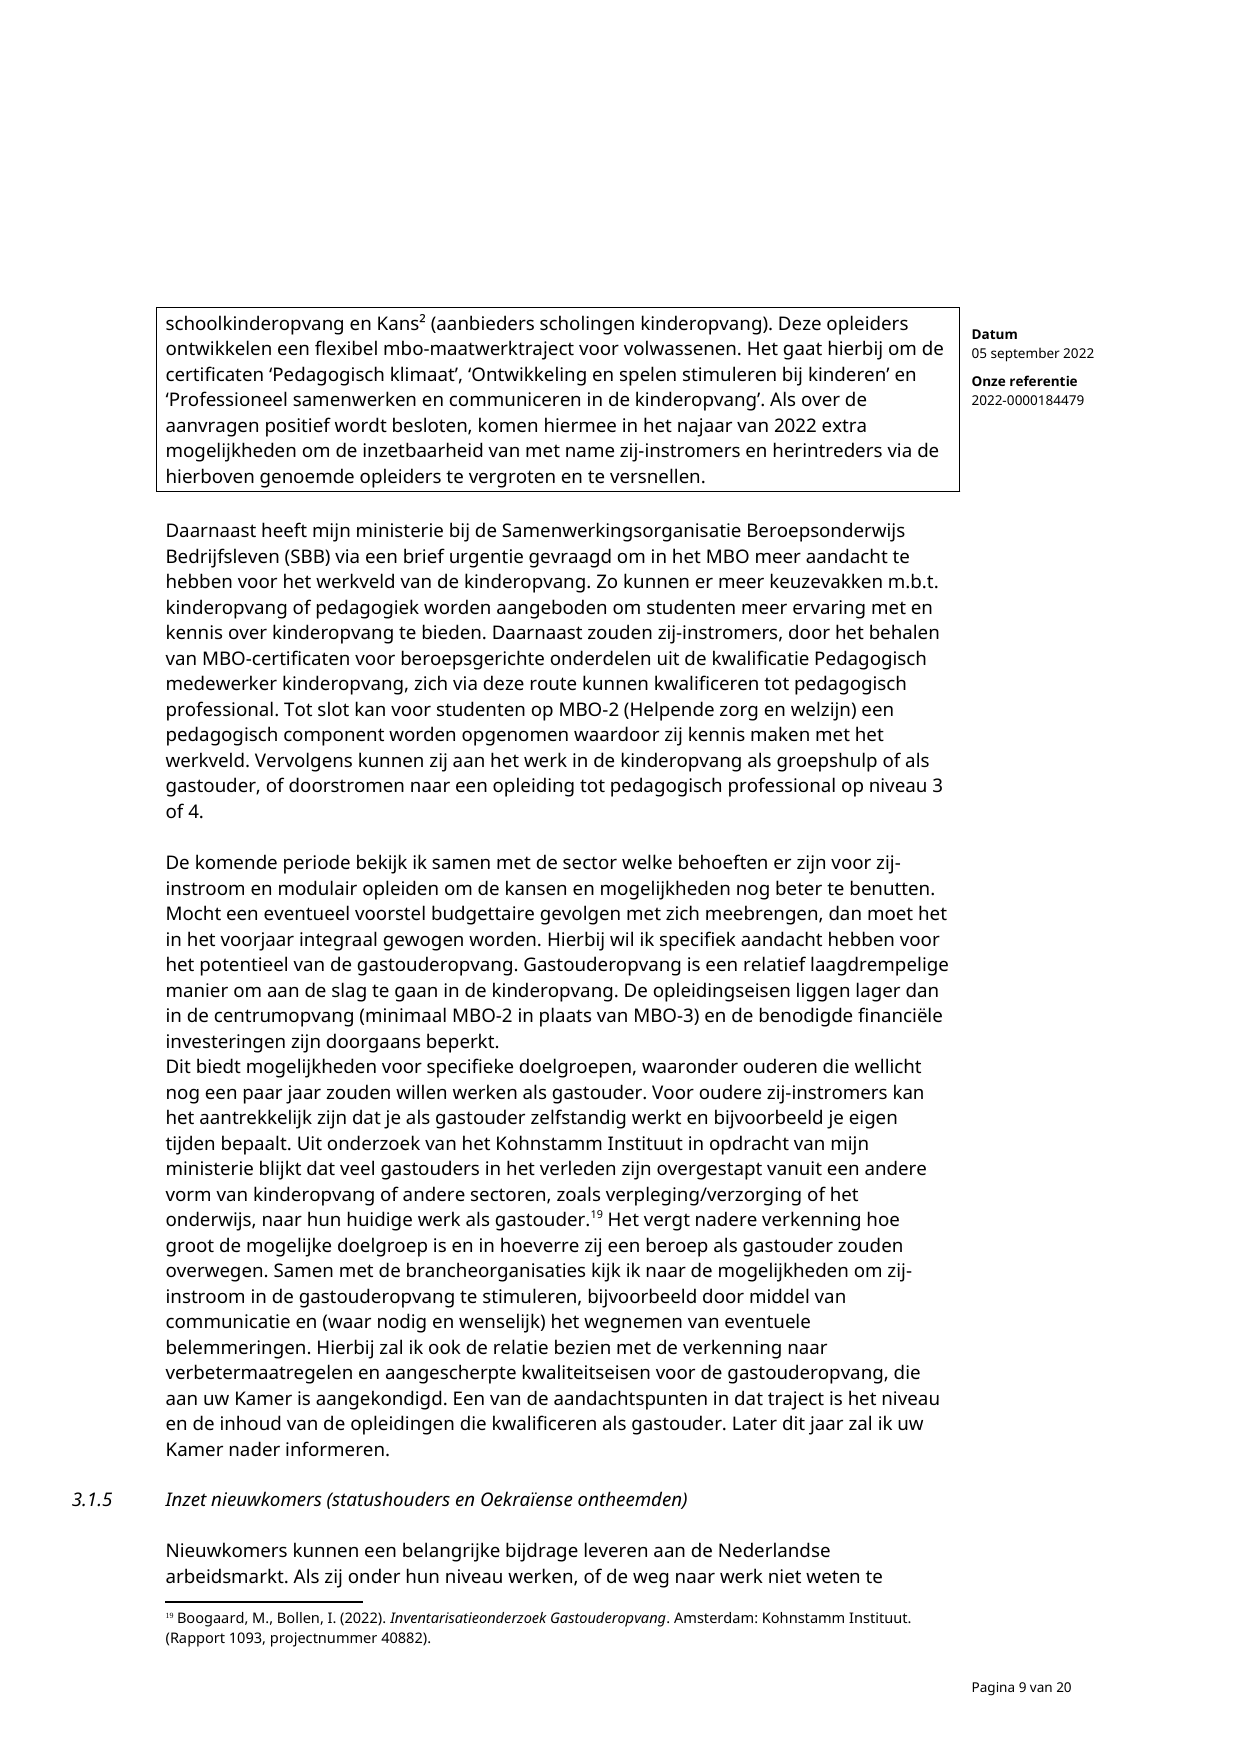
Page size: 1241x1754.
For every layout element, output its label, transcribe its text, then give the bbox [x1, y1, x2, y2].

subtitle Inzet nieuwkomers (statushouders en Oekraïense ontheemden) [72, 1487, 951, 1512]
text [165, 1538, 951, 1589]
text Daarnaast heeft mijn ministerie bij de Samenwerkingsorganisatie Beroepsonderwijs Bedrijfsleven (SBB) via een brief urgentie gevraagd om in het MBO meer aandacht te hebben voor het werkveld van de kinderopvang. Zo kunnen er meer keuzevakken m.b.t. kinderopvang of pedagogiek worden aangeboden om studenten meer ervaring met en kennis over kinderopvang te bieden. Daarnaast zouden zij-instromers, door het behalen van MBO-certificaten voor beroepsgerichte onderdelen uit de kwalificatie Pedagogisch medewerker kinderopvang, zich via deze route kunnen kwalificeren tot pedagogisch professional. Tot slot kan voor studenten op MBO-2 (Helpende zorg en welzijn) een pedagogisch component worden opgenomen waardoor zij kennis maken met het werkveld. Vervolgens kunnen zij aan het werk in de kinderopvang als groepshulp of als gastouder, of doorstromen naar een opleiding tot pedagogisch professional op niveau 3 of 4. [165, 517, 951, 824]
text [157, 308, 959, 491]
text Dit biedt mogelijkheden voor specifieke doelgroepen, waaronder ouderen die wellicht nog een paar jaar zouden willen werken als gastouder. Voor oudere zij-instromers kan het aantrekkelijk zijn dat je als gastouder zelfstandig werkt en bijvoorbeeld je eigen tijden bepaalt. Uit onderzoek van het Kohnstamm Instituut in opdracht van mijn ministerie blijkt dat veel gastouders in het verleden zijn overgestapt vanuit een andere vorm van kinderopvang of andere sectoren, zoals verpleging/verzorging of het onderwijs, naar hun huidige werk als gastouder. Het vergt nadere verkenning hoe groot de mogelijke doelgroep is en in hoeverre zij een beroep als gastouder zouden overwegen. Samen met de brancheorganisaties kijk ik naar de mogelijkheden om zij-instroom in de gastouderopvang te stimuleren, bijvoorbeeld door middel van communicatie en (waar nodig en wenselijk) het wegnemen van eventuele belemmeringen. Hierbij zal ik ook de relatie bezien met de verkenning naar verbetermaatregelen en aangescherpte kwaliteitseisen voor de gastouderopvang, die aan uw Kamer is aangekondigd. Een van de aandachtspunten in dat traject is het niveau en de inhoud van de opleidingen die kwalificeren als gastouder. Later dit jaar zal ik uw Kamer nader informeren. [165, 1053, 951, 1462]
text De komende periode bekijk ik samen met de sector welke behoeften er zijn voor zij-instroom en modulair opleiden om de kansen en mogelijkheden nog beter te benutten. Mocht een eventueel voorstel budgettaire gevolgen met zich meebrengen, dan moet het in het voorjaar integraal gewogen worden. Hierbij wil ik specifiek aandacht hebben voor het potentieel van de gastouderopvang. Gastouderopvang is een relatief laagdrempelige manier om aan de slag te gaan in de kinderopvang. De opleidingseisen liggen lager dan in de centrumopvang (minimaal MBO-2 in plaats van MBO-3) en de benodigde financiële investeringen zijn doorgaans beperkt. [165, 849, 951, 1053]
